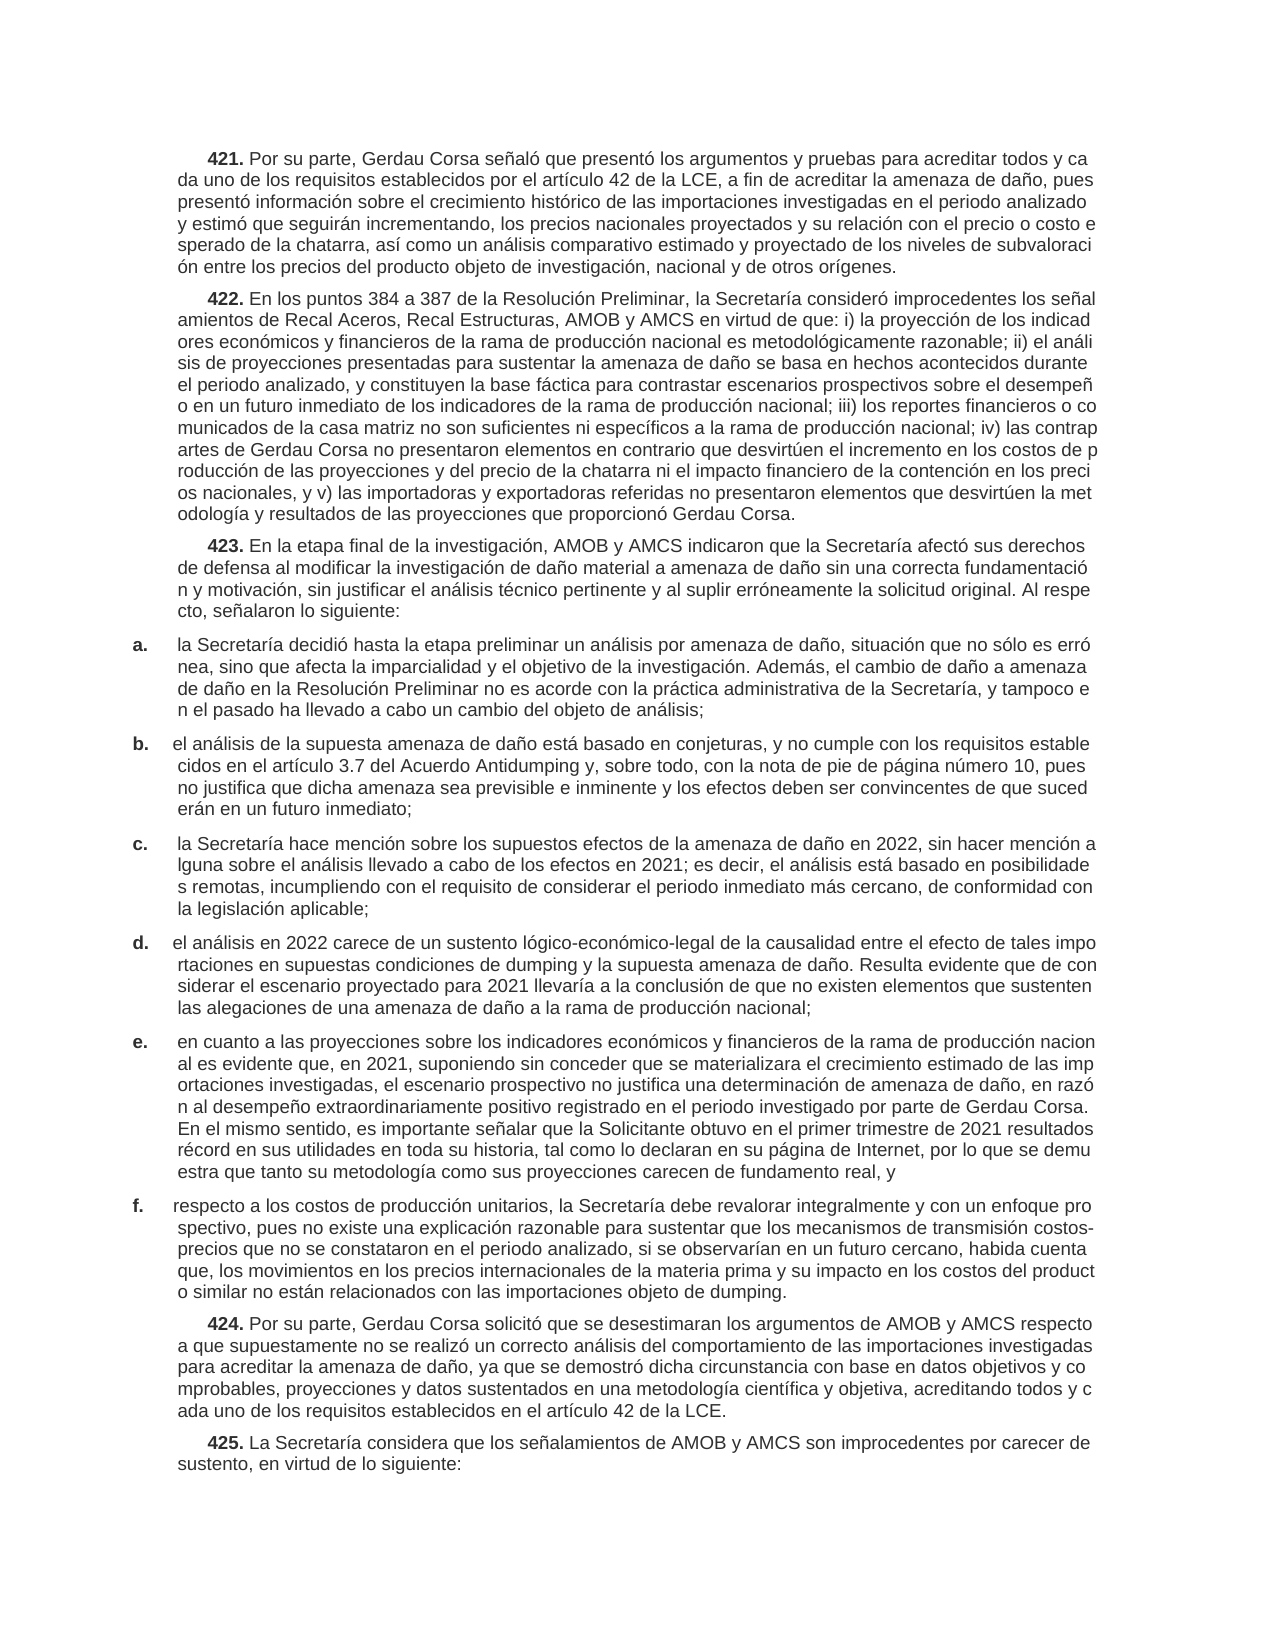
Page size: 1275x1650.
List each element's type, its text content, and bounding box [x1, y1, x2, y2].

text d. el análisis en 2022 carece de un sustento lógico-económico-legal de la causalidad entre el efecto de tales importaciones en supuestas condiciones de dumping y la supuesta amenaza de daño. Resulta evidente que de considerar el escenario proyectado para 2021 llevaría a la conclusión de que no existen elementos que sustenten las alegaciones de una amenaza de daño a la rama de producción nacional; [132, 929, 1098, 1018]
text 421. Por su parte, Gerdau Corsa señaló que presentó los argumentos y pruebas para acreditar todos y cada uno de los requisitos establecidos por el artículo 42 de la LCE, a fin de acreditar la amenaza de daño, pues presentó información sobre el crecimiento histórico de las importaciones investigadas en el periodo analizado y estimó que seguirán incrementando, los precios nacionales proyectados y su relación con el precio o costo esperado de la chatarra, así como un análisis comparativo estimado y proyectado de los niveles de subvaloración entre los precios del producto objeto de investigación, nacional y de otros orígenes. [177, 148, 1098, 277]
text b. el análisis de la supuesta amenaza de daño está basado en conjeturas, y no cumple con los requisitos establecidos en el artículo 3.7 del Acuerdo Antidumping y, sobre todo, con la nota de pie de página número 10, pues no justifica que dicha amenaza sea previsible e inminente y los efectos deben ser convincentes de que sucederán en un futuro inmediato; [132, 731, 1098, 820]
text 423. En la etapa final de la investigación, AMOB y AMCS indicaron que la Secretaría afectó sus derechos de defensa al modificar la investigación de daño material a amenaza de daño sin una correcta fundamentación y motivación, sin justificar el análisis técnico pertinente y al suplir erróneamente la solicitud original. Al respecto, señalaron lo siguiente: [177, 535, 1098, 621]
text f. respecto a los costos de producción unitarios, la Secretaría debe revalorar integralmente y con un enfoque prospectivo, pues no existe una explicación razonable para sustentar que los mecanismos de transmisión costos-precios que no se constataron en el periodo analizado, si se observarían en un futuro cercano, habida cuenta que, los movimientos en los precios internacionales de la materia prima y su impacto en los costos del producto similar no están relacionados con las importaciones objeto de dumping. [132, 1192, 1098, 1303]
text c. la Secretaría hace mención sobre los supuestos efectos de la amenaza de daño en 2022, sin hacer mención alguna sobre el análisis llevado a cabo de los efectos en 2021; es decir, el análisis está basado en posibilidades remotas, incumpliendo con el requisito de considerar el periodo inmediato más cercano, de conformidad con la legislación aplicable; [132, 830, 1098, 919]
text e. en cuanto a las proyecciones sobre los indicadores económicos y financieros de la rama de producción nacional es evidente que, en 2021, suponiendo sin conceder que se materializara el crecimiento estimado de las importaciones investigadas, el escenario prospectivo no justifica una determinación de amenaza de daño, en razón al desempeño extraordinariamente positivo registrado en el periodo investigado por parte de Gerdau Corsa. En el mismo sentido, es importante señalar que la Solicitante obtuvo en el primer trimestre de 2021 resultados récord en sus utilidades en toda su historia, tal como lo declaran en su página de Internet, por lo que se demuestra que tanto su metodología como sus proyecciones carecen de fundamento real, y [132, 1029, 1098, 1182]
text 424. Por su parte, Gerdau Corsa solicitó que se desestimaran los argumentos de AMOB y AMCS respecto a que supuestamente no se realizó un correcto análisis del comportamiento de las importaciones investigadas para acreditar la amenaza de daño, ya que se demostró dicha circunstancia con base en datos objetivos y comprobables, proyecciones y datos sustentados en una metodología científica y objetiva, acreditando todos y cada uno de los requisitos establecidos en el artículo 42 de la LCE. [177, 1313, 1098, 1421]
text a. la Secretaría decidió hasta la etapa preliminar un análisis por amenaza de daño, situación que no sólo es errónea, sino que afecta la imparcialidad y el objetivo de la investigación. Además, el cambio de daño a amenaza de daño en la Resolución Preliminar no es acorde con la práctica administrativa de la Secretaría, y tampoco en el pasado ha llevado a cabo un cambio del objeto de análisis; [132, 632, 1098, 721]
text 425. La Secretaría considera que los señalamientos de AMOB y AMCS son improcedentes por carecer de sustento, en virtud de lo siguiente: [177, 1432, 1098, 1475]
text 422. En los puntos 384 a 387 de la Resolución Preliminar, la Secretaría consideró improcedentes los señalamientos de Recal Aceros, Recal Estructuras, AMOB y AMCS en virtud de que: i) la proyección de los indicadores económicos y financieros de la rama de producción nacional es metodológicamente razonable; ii) el análisis de proyecciones presentadas para sustentar la amenaza de daño se basa en hechos acontecidos durante el periodo analizado, y constituyen la base fáctica para contrastar escenarios prospectivos sobre el desempeño en un futuro inmediato de los indicadores de la rama de producción nacional; iii) los reportes financieros o comunicados de la casa matriz no son suficientes ni específicos a la rama de producción nacional; iv) las contrapartes de Gerdau Corsa no presentaron elementos en contrario que desvirtúen el incremento en los costos de producción de las proyecciones y del precio de la chatarra ni el impacto financiero de la contención en los precios nacionales, y v) las importadoras y exportadoras referidas no presentaron elementos que desvirtúen la metodología y resultados de las proyecciones que proporcionó Gerdau Corsa. [177, 287, 1098, 525]
